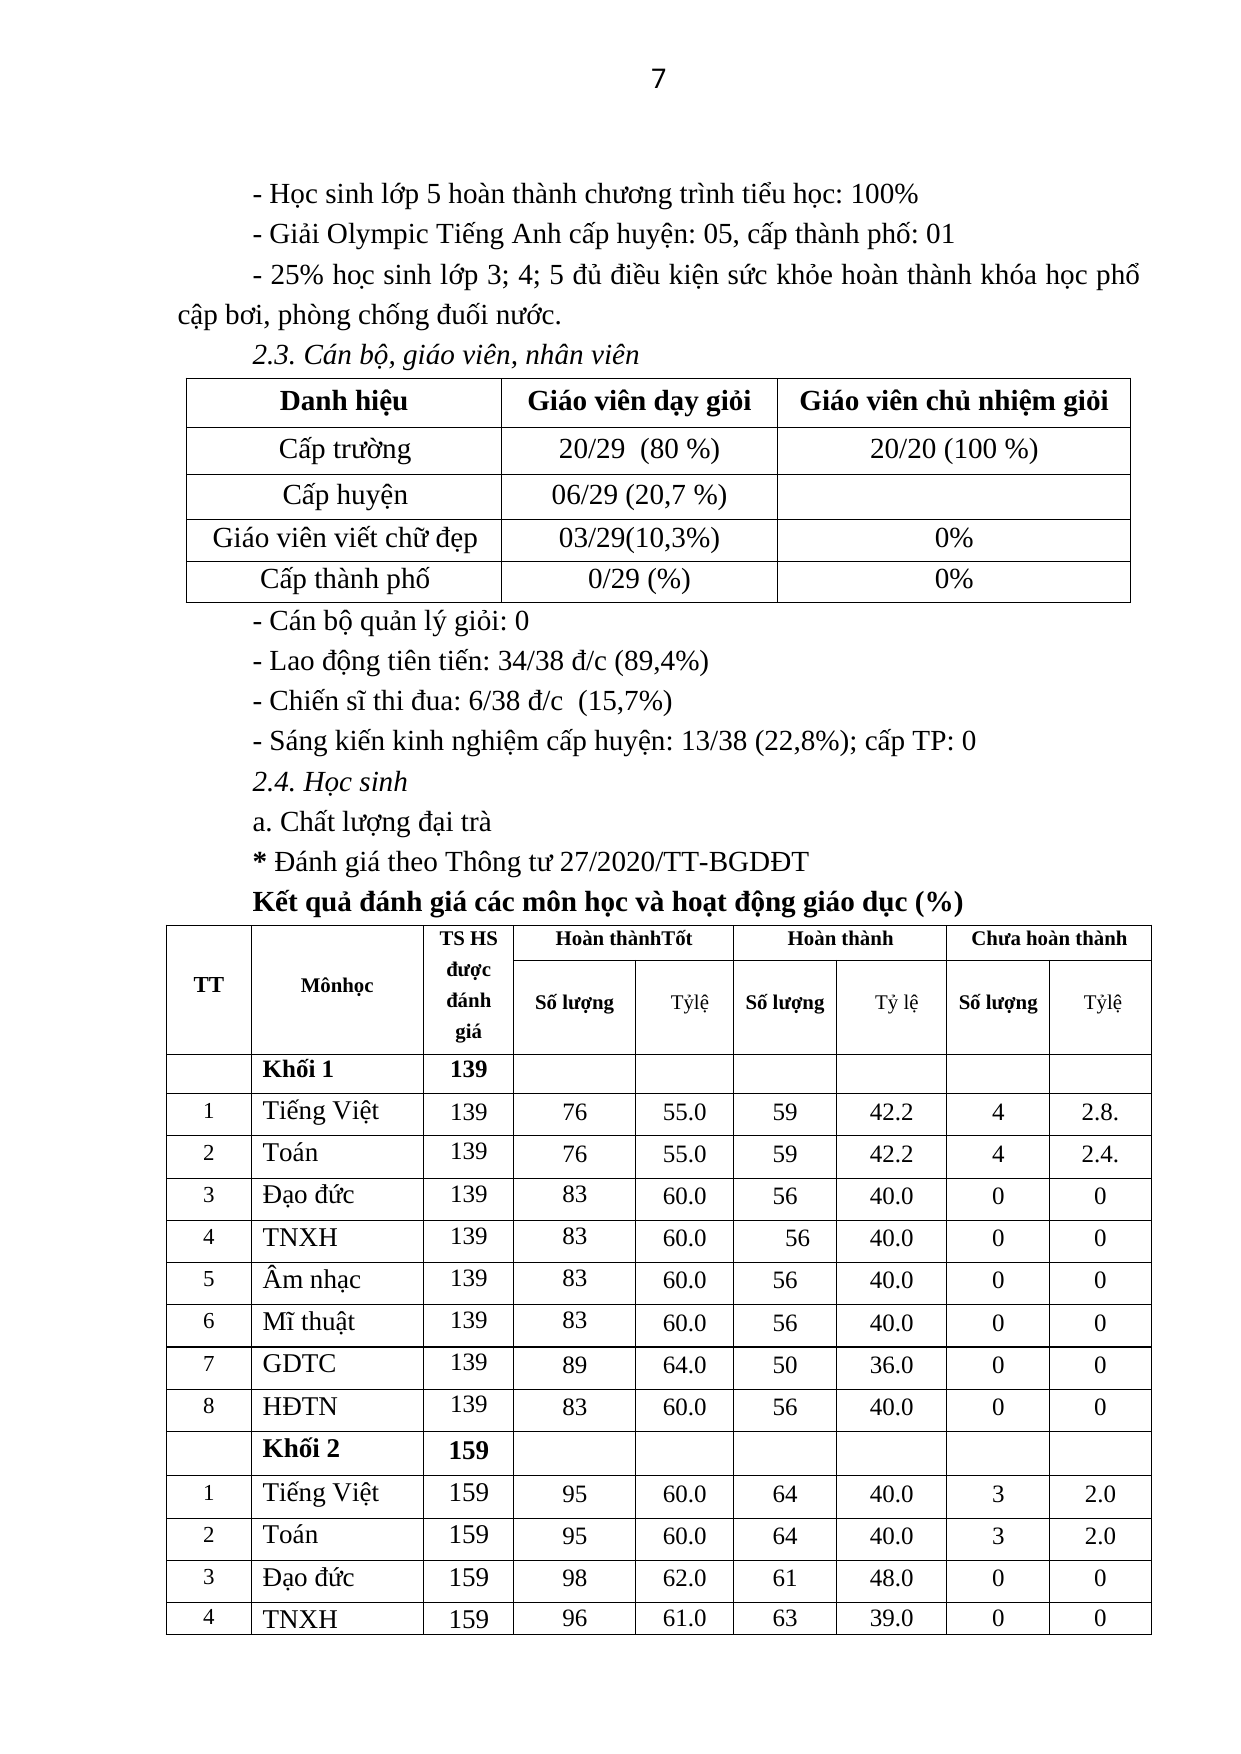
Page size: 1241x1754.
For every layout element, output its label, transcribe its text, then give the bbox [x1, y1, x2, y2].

table_cell 60.0 [636, 1221, 733, 1262]
table_cell [734, 1055, 836, 1093]
table_cell 95 [514, 1519, 635, 1560]
table_cell 139 [424, 1348, 513, 1388]
table_cell 5 [167, 1263, 251, 1304]
table_cell 50 [734, 1348, 836, 1388]
table_cell 98 [514, 1561, 635, 1602]
table_cell [167, 1432, 251, 1475]
table_cell Đạo đức [252, 1179, 423, 1220]
table_cell 159 [424, 1561, 513, 1602]
table_cell 3 [947, 1519, 1049, 1560]
table_cell 139 [424, 1055, 513, 1093]
table_cell 83 [514, 1305, 635, 1346]
table_cell 0 [947, 1305, 1049, 1346]
table_cell 4 [947, 1094, 1049, 1135]
table_cell [837, 1055, 946, 1093]
table_cell 20/29 (80 %) [502, 428, 777, 474]
table_cell 83 [514, 1221, 635, 1262]
table_cell 59 [734, 1094, 836, 1135]
table_cell 2.0 [1050, 1476, 1151, 1517]
table_cell 55.0 [636, 1136, 733, 1178]
table_header Giáo viên dạy giỏi [502, 379, 777, 427]
table_cell 76 [514, 1094, 635, 1135]
table_cell 139 [424, 1136, 513, 1178]
table_cell 0 [1050, 1179, 1151, 1220]
table_cell 96 [514, 1603, 635, 1634]
text - Chiến sĩ thi đua: 6/38 đ/c (15,7%) [177, 683, 1140, 717]
table_cell 20/20 (100 %) [778, 428, 1130, 474]
table_cell 139 [424, 1263, 513, 1304]
table_cell 159 [424, 1519, 513, 1560]
table_cell [837, 1432, 946, 1475]
table_cell 60.0 [636, 1390, 733, 1431]
table_cell 56 [734, 1305, 836, 1346]
text - 25% học sinh lớp 3; 4; 5 đủ điều kiện sức khỏe hoàn thành khóa học phổ cập bơi, phòng chống đuối nước. [177, 257, 1140, 331]
table_cell 0 [1050, 1348, 1151, 1388]
table_cell 2 [167, 1519, 251, 1560]
table_cell 42.2 [837, 1094, 946, 1135]
table_cell 1 [167, 1476, 251, 1517]
table_cell 59 [734, 1136, 836, 1178]
table_cell 6 [167, 1305, 251, 1346]
table_cell 159 [424, 1603, 513, 1634]
text a. Chất lượng đại trà [177, 804, 1140, 837]
table_cell [947, 1432, 1049, 1475]
table_cell 60.0 [636, 1263, 733, 1304]
table_cell 3 [167, 1561, 251, 1602]
table_cell 40.0 [837, 1221, 946, 1262]
table_cell Mĩ thuật [252, 1305, 423, 1346]
table_cell 40.0 [837, 1476, 946, 1517]
table_cell [947, 1055, 1049, 1093]
table_cell 48.0 [837, 1561, 946, 1602]
table_cell Giáo viên viết chữ đẹp [187, 520, 501, 561]
table_cell [778, 475, 1130, 519]
table_cell 159 [424, 1432, 513, 1475]
table_cell 0/29 (%) [502, 562, 777, 602]
table_cell 42.2 [837, 1136, 946, 1178]
table_cell Âm nhạc [252, 1263, 423, 1304]
table_header TS HS được đánh giá [424, 926, 513, 1053]
table_cell 0 [1050, 1221, 1151, 1262]
table_cell 0% [778, 520, 1130, 561]
table_cell 89 [514, 1348, 635, 1388]
table_cell Toán [252, 1519, 423, 1560]
table_cell 1 [167, 1094, 251, 1135]
table_cell 63 [734, 1603, 836, 1634]
text - Giải Olympic Tiếng Anh cấp huyện: 05, cấp thành phố: 01 [177, 217, 1140, 250]
table_cell 56 [734, 1390, 836, 1431]
table_cell Số lượng [514, 961, 635, 1053]
table_cell 40.0 [837, 1305, 946, 1346]
table_cell [514, 1055, 635, 1093]
table_cell Khối 2 [252, 1432, 423, 1475]
table_cell 0 [947, 1263, 1049, 1304]
table_cell 61.0 [636, 1603, 733, 1634]
table_cell Tiếng Việt [252, 1094, 423, 1135]
table_header Hoàn thànhTốt [514, 926, 733, 960]
table_cell Cấp huyện [187, 475, 501, 519]
table_cell 40.0 [837, 1519, 946, 1560]
table_cell Tỷlệ [1050, 961, 1151, 1053]
table_cell 2.8. [1050, 1094, 1151, 1135]
table_cell 64 [734, 1519, 836, 1560]
table_cell Tỷlệ [636, 961, 733, 1053]
table_cell [514, 1432, 635, 1475]
table_cell 56 [734, 1221, 836, 1262]
table_cell [636, 1055, 733, 1093]
table_header Chưa hoàn thành [947, 926, 1151, 960]
text 2.3. Cán bộ, giáo viên, nhân viên [177, 337, 1140, 371]
table_cell 159 [424, 1476, 513, 1517]
table_cell 0 [1050, 1561, 1151, 1602]
table_cell Khối 1 [252, 1055, 423, 1093]
table_cell [167, 1055, 251, 1093]
text - Sáng kiến kinh nghiệm cấp huyện: 13/38 (22,8%); cấp TP: 0 [177, 723, 1140, 757]
text - Học sinh lớp 5 hoàn thành chương trình tiểu học: 100% [177, 176, 1140, 210]
table_cell Số lượng [947, 961, 1049, 1053]
table_cell 36.0 [837, 1348, 946, 1388]
table_cell 0 [947, 1561, 1049, 1602]
table_cell 139 [424, 1390, 513, 1431]
text 2.4. Học sinh [177, 764, 1140, 797]
table_cell 0 [1050, 1263, 1151, 1304]
table_cell 8 [167, 1390, 251, 1431]
table_cell 0 [947, 1390, 1049, 1431]
table_cell 7 [167, 1348, 251, 1388]
table_cell 4 [947, 1136, 1049, 1178]
table_cell 64.0 [636, 1348, 733, 1388]
table_cell Cấp thành phố [187, 562, 501, 602]
table_cell 0% [778, 562, 1130, 602]
table_cell [1050, 1055, 1151, 1093]
text * Đánh giá theo Thông tư 27/2020/TT-BGDĐT [177, 844, 1140, 878]
table_cell Tỷ lệ [837, 961, 946, 1053]
table_cell 139 [424, 1221, 513, 1262]
table_cell 83 [514, 1263, 635, 1304]
table_cell [734, 1432, 836, 1475]
table_cell 4 [167, 1221, 251, 1262]
table_cell 60.0 [636, 1519, 733, 1560]
table_cell Đạo đức [252, 1561, 423, 1602]
table_cell 55.0 [636, 1094, 733, 1135]
table_cell 03/29(10,3%) [502, 520, 777, 561]
table_cell 40.0 [837, 1179, 946, 1220]
table_cell Cấp trường [187, 428, 501, 474]
table_cell 139 [424, 1179, 513, 1220]
table_cell [1050, 1432, 1151, 1475]
table_cell 0 [947, 1221, 1049, 1262]
table_cell 3 [947, 1476, 1049, 1517]
table_cell Tiếng Việt [252, 1476, 423, 1517]
table_cell 60.0 [636, 1476, 733, 1517]
table_cell 0 [1050, 1603, 1151, 1634]
table_cell 83 [514, 1390, 635, 1431]
table_cell 56 [734, 1179, 836, 1220]
table_cell 139 [424, 1305, 513, 1346]
table_cell 76 [514, 1136, 635, 1178]
table_cell 0 [947, 1348, 1049, 1388]
table_cell 60.0 [636, 1305, 733, 1346]
table_header Mônhọc [252, 926, 423, 1053]
table_cell 2 [167, 1136, 251, 1178]
table_cell GDTC [252, 1348, 423, 1388]
table_cell 2.4. [1050, 1136, 1151, 1178]
table_cell HĐTN [252, 1390, 423, 1431]
table_cell 95 [514, 1476, 635, 1517]
table_cell 40.0 [837, 1263, 946, 1304]
table_cell 0 [1050, 1390, 1151, 1431]
table_header Hoàn thành [734, 926, 946, 960]
table_cell 39.0 [837, 1603, 946, 1634]
table_cell 56 [734, 1263, 836, 1304]
table_cell 64 [734, 1476, 836, 1517]
table_cell TNXH [252, 1603, 423, 1634]
table_header TT [167, 926, 251, 1053]
table_cell [636, 1432, 733, 1475]
table_cell 60.0 [636, 1179, 733, 1220]
table_cell 139 [424, 1094, 513, 1135]
table_cell 06/29 (20,7 %) [502, 475, 777, 519]
table_cell TNXH [252, 1221, 423, 1262]
text - Cán bộ quản lý giỏi: 0 [177, 603, 1140, 636]
text Kết quả đánh giá các môn học và hoạt động giáo dục (%) [177, 884, 1140, 918]
table_cell 40.0 [837, 1390, 946, 1431]
table_cell 61 [734, 1561, 836, 1602]
table_cell 3 [167, 1179, 251, 1220]
table_cell 0 [947, 1179, 1049, 1220]
text - Lao động tiên tiến: 34/38 đ/c (89,4%) [177, 643, 1140, 677]
table_cell 4 [167, 1603, 251, 1634]
table_cell 2.0 [1050, 1519, 1151, 1560]
table_cell Số lượng [734, 961, 836, 1053]
table_cell 83 [514, 1179, 635, 1220]
table_cell 62.0 [636, 1561, 733, 1602]
table_cell 0 [1050, 1305, 1151, 1346]
table_cell 0 [947, 1603, 1049, 1634]
table_header Giáo viên chủ nhiệm giỏi [778, 379, 1130, 427]
table_header Danh hiệu [187, 379, 501, 427]
table_cell Toán [252, 1136, 423, 1178]
